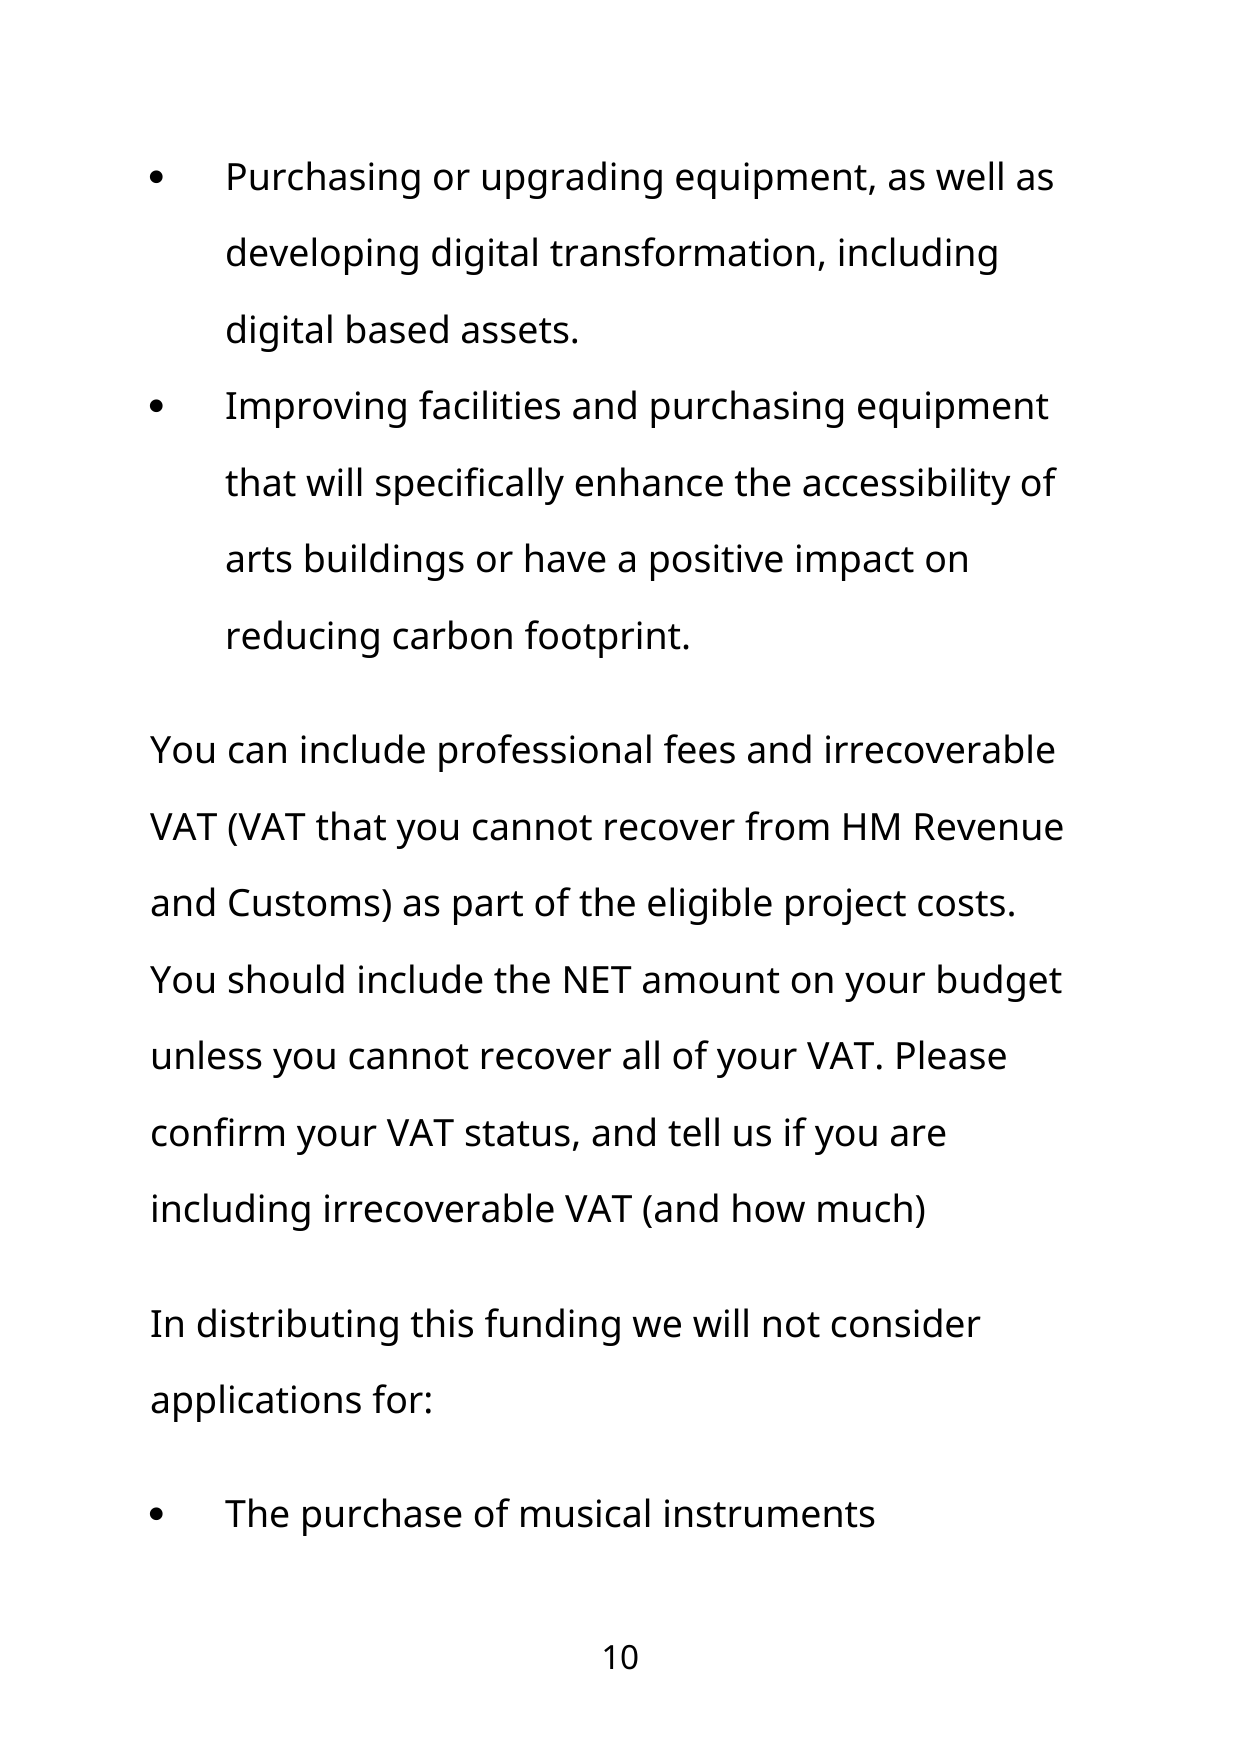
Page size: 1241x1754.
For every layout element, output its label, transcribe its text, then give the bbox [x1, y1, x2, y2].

list Purchasing or upgrading equipment, as well as developing digital transformation, including digital based assets. [150, 150, 1090, 354]
list The purchase of musical instruments [150, 1487, 1090, 1538]
list Improving facilities and purchasing equipment that will specifically enhance the accessibility of arts buildings or have a positive impact on reducing carbon footprint. [150, 380, 1090, 660]
text You can include professional fees and irrecoverable VAT (VAT that you cannot recover from HM Revenue and Customs) as part of the eligible project costs. You should include the NET amount on your budget unless you cannot recover all of your VAT. Please confirm your VAT status, and tell us if you are including irrecoverable VAT (and how much) [150, 723, 1090, 1234]
text In distributing this funding we will not consider applications for: [150, 1297, 1090, 1424]
